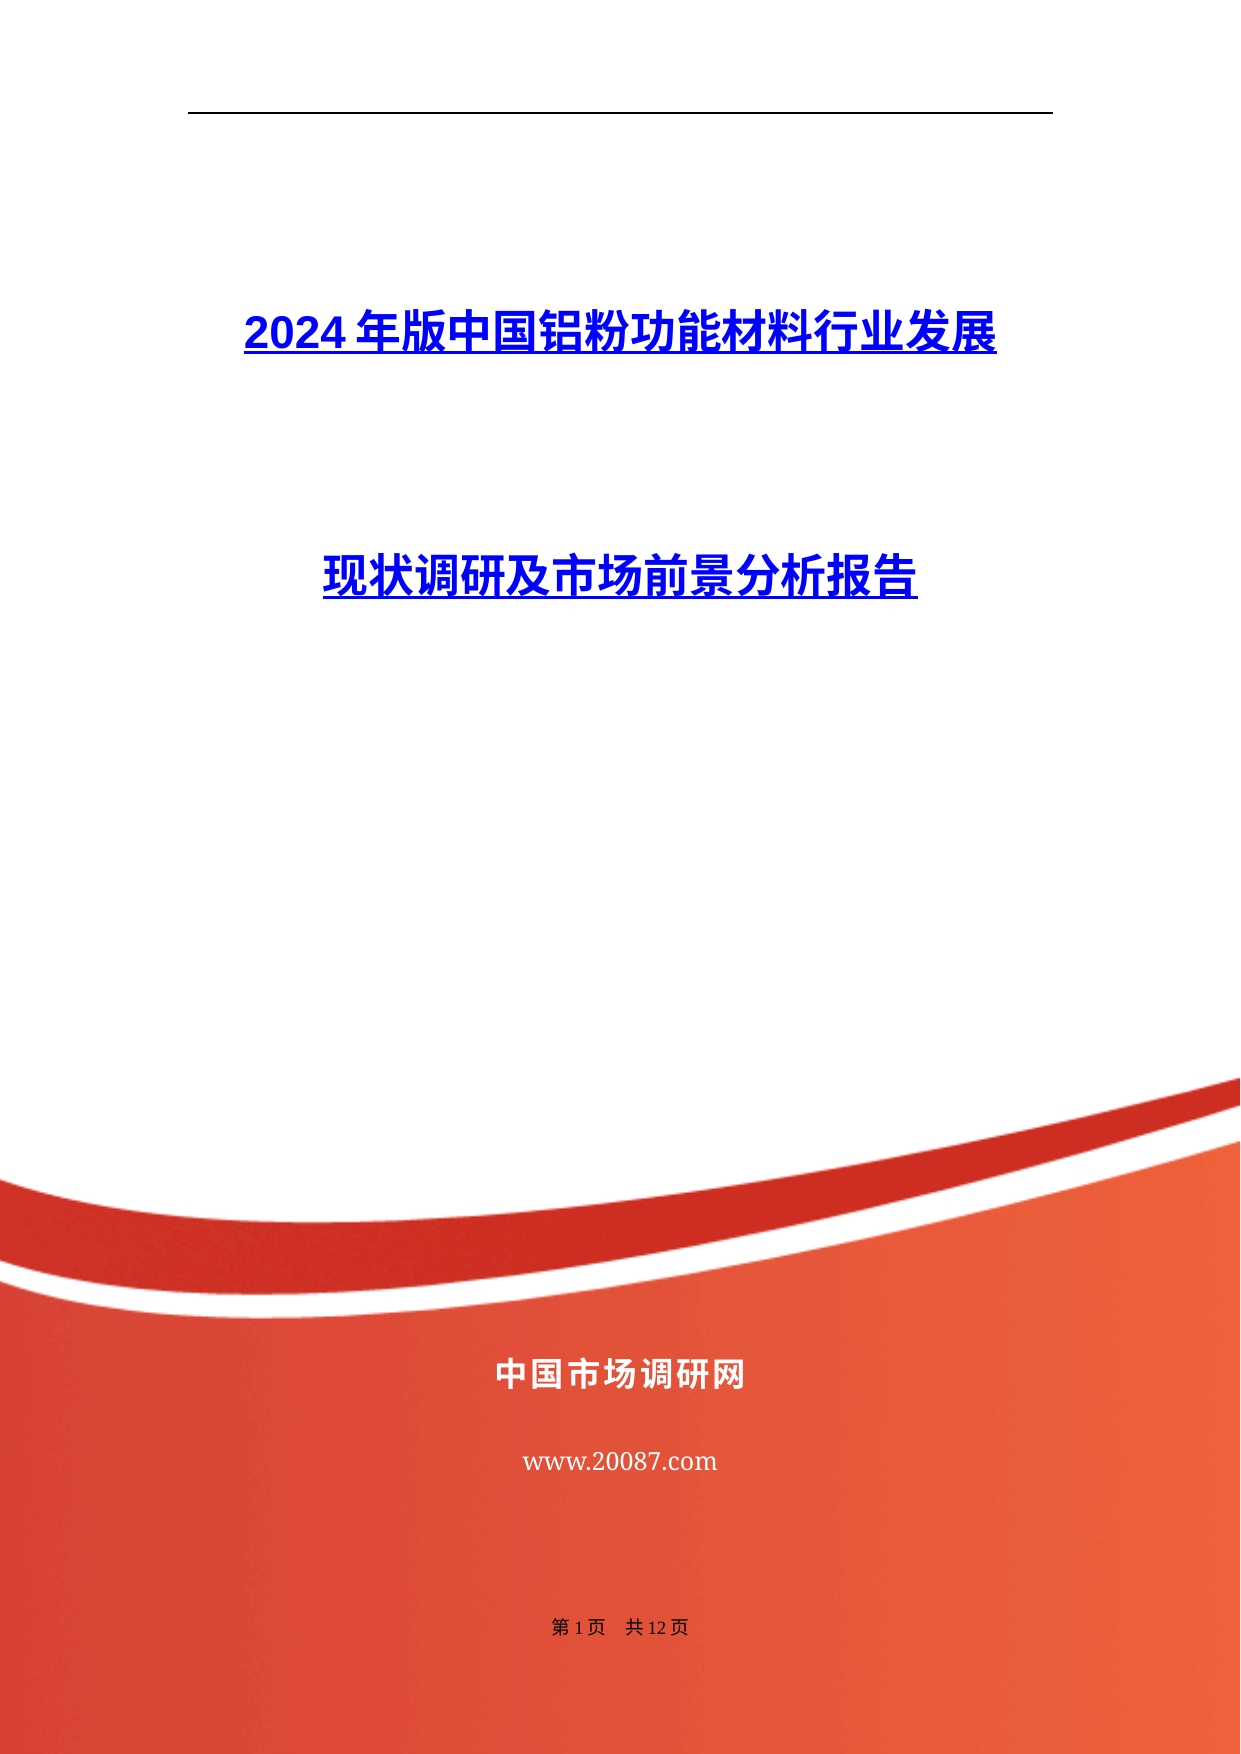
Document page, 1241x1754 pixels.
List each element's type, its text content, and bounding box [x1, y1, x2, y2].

text www.20087.com [187, 1428, 1053, 1493]
picture [0, 1006, 1241, 1754]
subtitle 中国市场调研网 [187, 1339, 1053, 1404]
table_header 2024年版中国铝粉功能材料行业发展现状调研及市场前景分析报告 [188, 207, 1053, 773]
